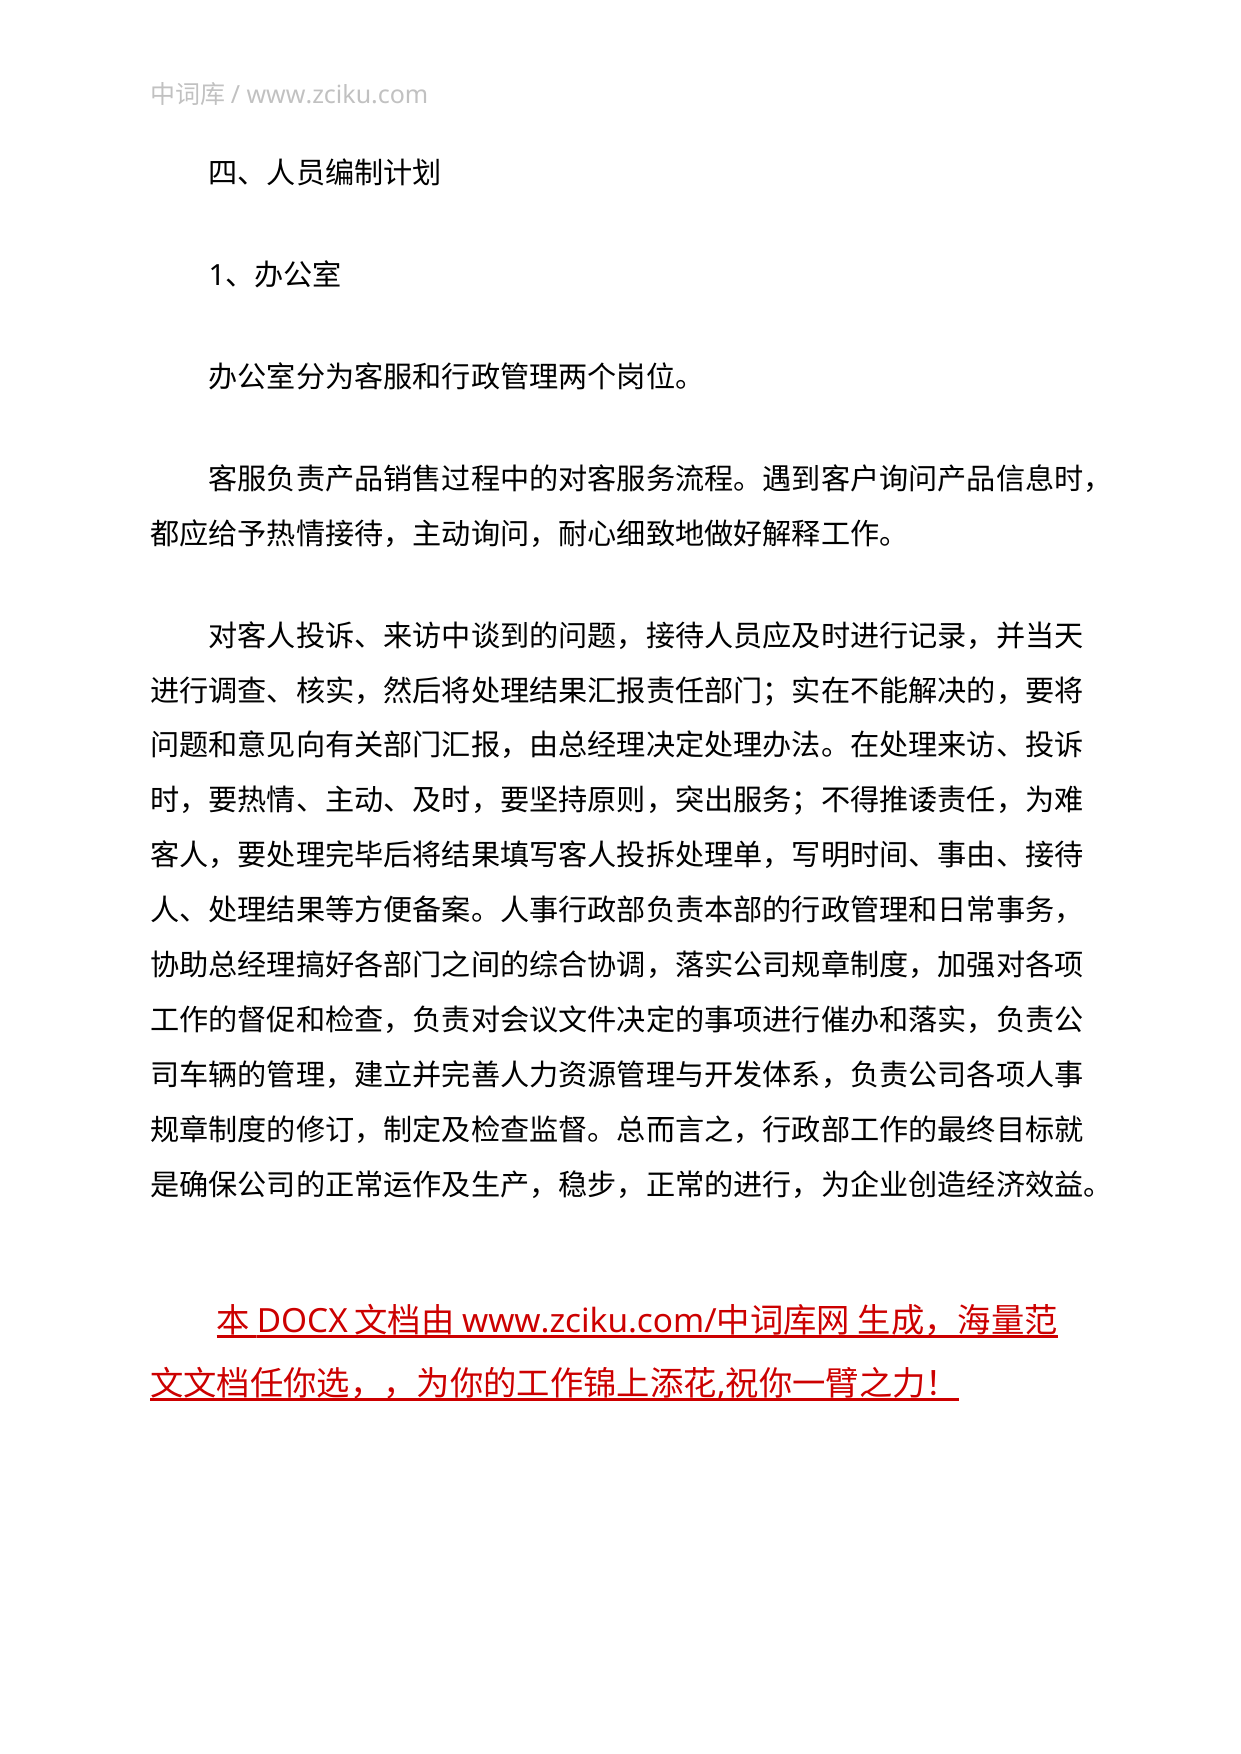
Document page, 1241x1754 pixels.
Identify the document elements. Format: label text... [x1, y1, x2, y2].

text 办公室分为客服和行政管理两个岗位。 [150, 354, 1090, 396]
text 本DOCX文档由 www.zciku.com/中词库网 生成，海量范文文档任你选，，为你的工作锦上添花,祝你一臂之力！ [150, 1294, 1090, 1405]
text 客服负责产品销售过程中的对客服务流程。遇到客户询问产品信息时，都应给予热情接待，主动询问，耐心细致地做好解释工作。 [150, 456, 1090, 553]
text 四、人员编制计划 [150, 150, 1090, 192]
text 对客人投诉、来访中谈到的问题，接待人员应及时进行记录，并当天进行调查、核实，然后将处理结果汇报责任部门；实在不能解决的，要将问题和意见向有关部门汇报，由总经理决定处理办法。在处理来访、投诉时，要热情、主动、及时，要坚持原则，突出服务；不得推诿责任，为难客人，要处理完毕后将结果填写客人投拆处理单，写明时间、事由、接待人、处理结果等方便备案。人事行政部负责本部的行政管理和日常事务，协助总经理搞好各部门之间的综合协调，落实公司规章制度，加强对各项工作的督促和检查，负责对会议文件决定的事项进行催办和落实，负责公司车辆的管理，建立并完善人力资源管理与开发体系，负责公司各项人事规章制度的修订，制定及检查监督。总而言之，行政部工作的最终目标就是确保公司的正常运作及生产，稳步，正常的进行，为企业创造经济效益。 [150, 612, 1090, 1203]
text 1、办公室 [150, 252, 1090, 294]
